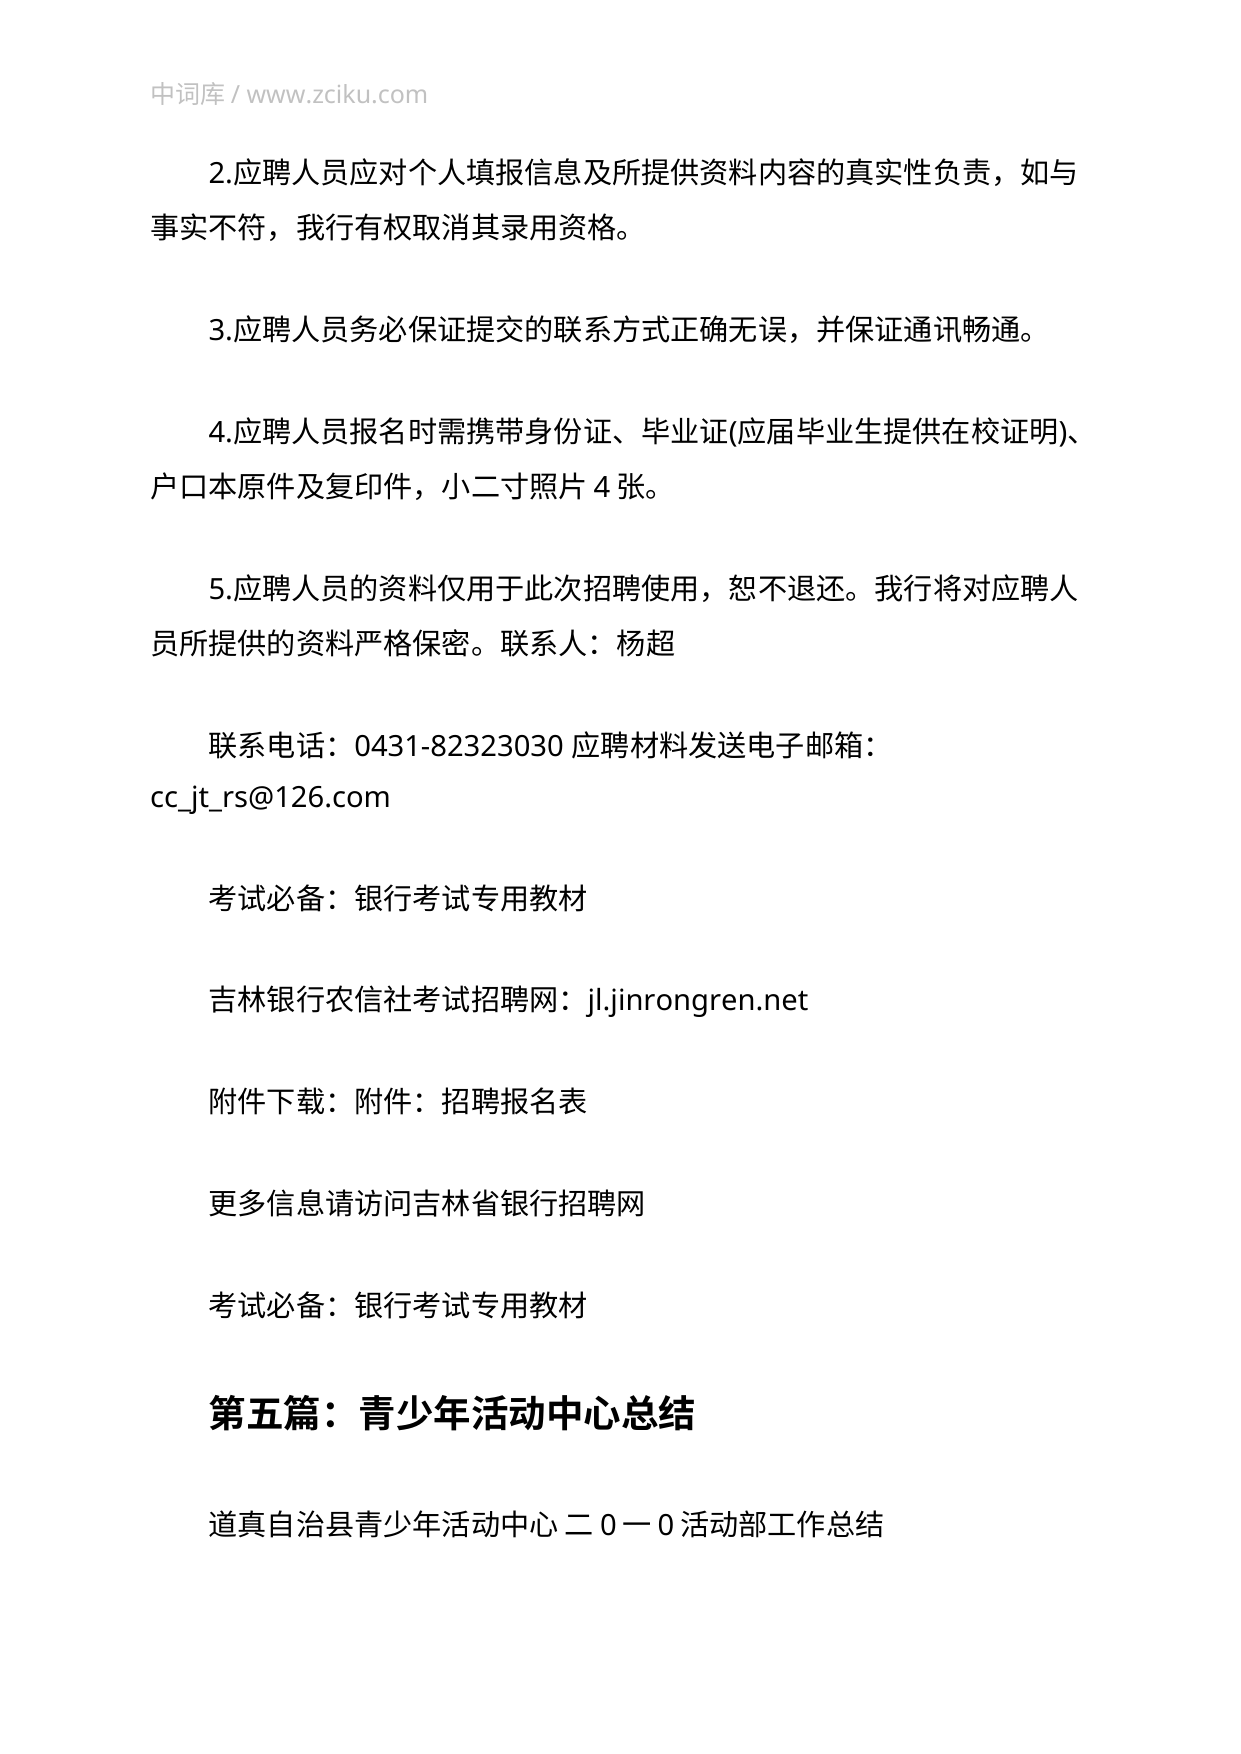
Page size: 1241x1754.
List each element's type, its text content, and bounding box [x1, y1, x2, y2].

text 更多信息请访问吉林省银行招聘网 [150, 1181, 1090, 1223]
text 考试必备：银行考试专用教材 [150, 875, 1090, 917]
text 附件下载：附件：招聘报名表 [150, 1079, 1090, 1121]
text 考试必备：银行考试专用教材 [150, 1282, 1090, 1325]
text 道真自治县青少年活动中心 二0一0活动部工作总结 [150, 1502, 1090, 1544]
text 2.应聘人员应对个人填报信息及所提供资料内容的真实性负责，如与事实不符，我行有权取消其录用资格。 [150, 150, 1090, 247]
text 4.应聘人员报名时需携带身份证、毕业证(应届毕业生提供在校证明)、户口本原件及复印件，小二寸照片4张。 [150, 409, 1090, 506]
text 5.应聘人员的资料仅用于此次招聘使用，恕不退还。我行将对应聘人员所提供的资料严格保密。联系人：杨超 [150, 566, 1090, 663]
text 3.应聘人员务必保证提交的联系方式正确无误，并保证通讯畅通。 [150, 307, 1090, 349]
text 吉林银行农信社考试招聘网：jl.jinrongren.net [150, 977, 1090, 1019]
text 第五篇：青少年活动中心总结 [150, 1384, 1090, 1438]
text 联系电话：0431-82323030 应聘材料发送电子邮箱：cc_jt_rs@126.com [150, 722, 1090, 816]
